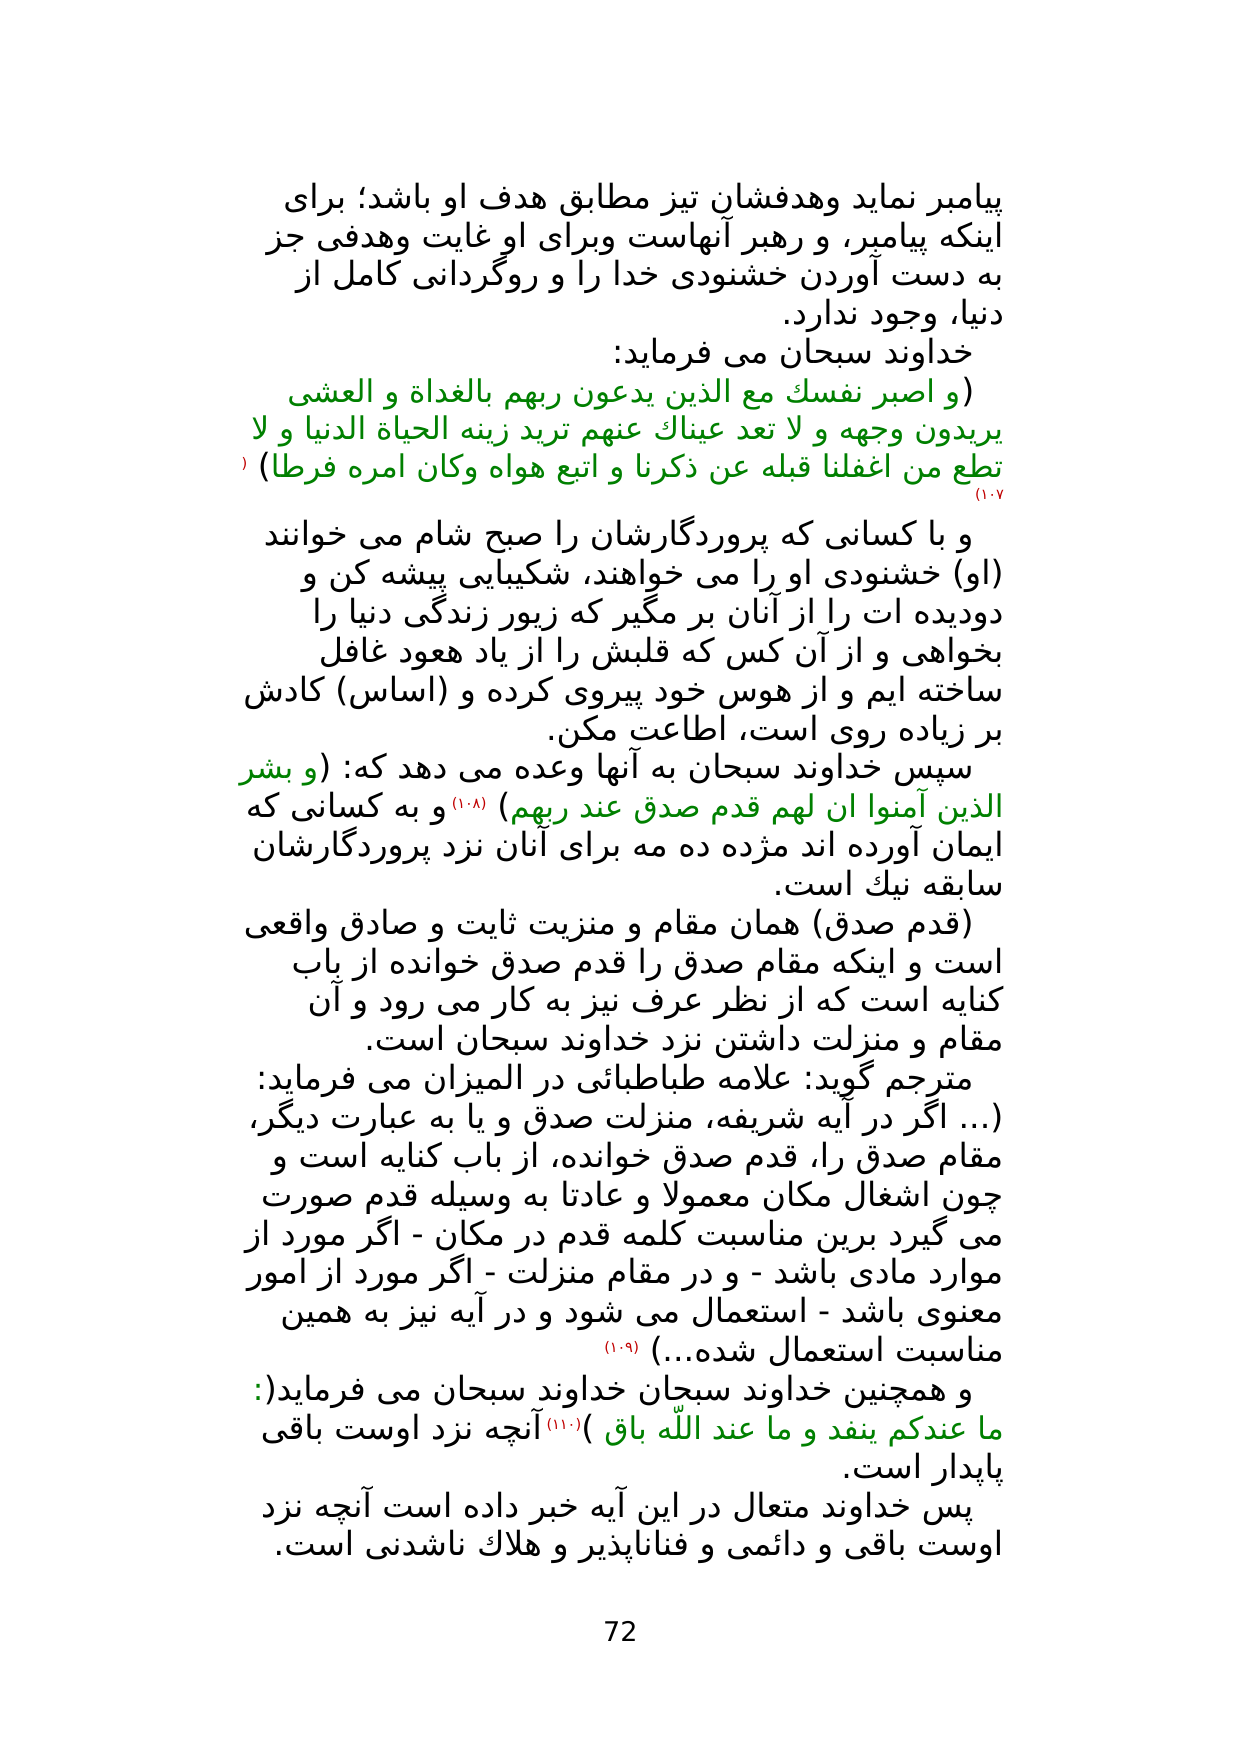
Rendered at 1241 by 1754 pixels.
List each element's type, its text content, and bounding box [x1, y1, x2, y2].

text سپس خداوند سبحان به آنها وعده مى دهد كه: (و بشر الذین آمنوا ان لهم قدم صدق عند ربهم) (١٠٨) و به كسانى كه ایمان آورده اند مژده ده مه براى آنان نزد پروردگارشان سابقه نیك است. [236, 748, 1004, 903]
text و همچنین خداوند سبحان خداوند سبحان مى فرماید(: ما عندكم ینفد و ما عند اللّه باق )(١١٠) آنچه نزد اوست باقى پاپدار است. [236, 1369, 1004, 1486]
text (قدم صدق) همان مقام و منزیت ثایت و صادق واقعى است و اینكه مقام صدق را قدم صدق خوانده از باب كنایه است كه از نظر عرف نیز به كار مى رود و آن مقام و منزلت داشتن نزد خداوند سبحان است. [236, 903, 1004, 1059]
text (و اصبر نفسك مع الذین یدعون ربهم بالغداة و العشى یریدون وجهه و لا تعد عیناك عنهم ترید زینه الحیاة الدنیا و لا تطع من اغفلنا قبله عن ذكرنا و اتبع هواه وكان امره فرطا) (١٠٧) [236, 371, 1004, 515]
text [236, 177, 1004, 333]
text پس خداوند متعال در این آیه خبر داده است آنچه نزد اوست باقى و دائمى و فناناپذیر و هلاك ناشدنى است. [236, 1486, 1004, 1564]
text و با كسانى كه پروردگارشان را صبح شام مى خوانند (او) خشنودى او را مى خواهند، شكیبایى پیشه كن و دودیده ات را از آنان بر مگیر كه زیور زندگى دنیا را بخواهى و از آن كس كه قلبش را از یاد هعود غافل ساخته ایم و از هوس خود پیروى كرده و (اساس) كادش بر زیاده روى است، اطاعت مكن. [236, 515, 1004, 748]
text مترجم گوید: علامه طباطبائى در المیزان مى فرماید: (... اگر در آیه شریفه، منزلت صدق و یا به عبارت دیگر، مقام صدق را، قدم صدق خوانده، از باب كنایه است و چون اشغال مكان معمولا و عادتا به وسیله قدم صورت مى گیرد برین مناسبت كلمه قدم در مكان - اگر مورد از موارد مادى باشد - و در مقام منزلت - اگر مورد از امور معنوى باشد - استعمال مى شود و در آیه نیز به همین مناسبت استعمال شده...) (١٠٩) [236, 1059, 1004, 1369]
text خداوند سبحان مى فرماید: [236, 333, 1004, 371]
